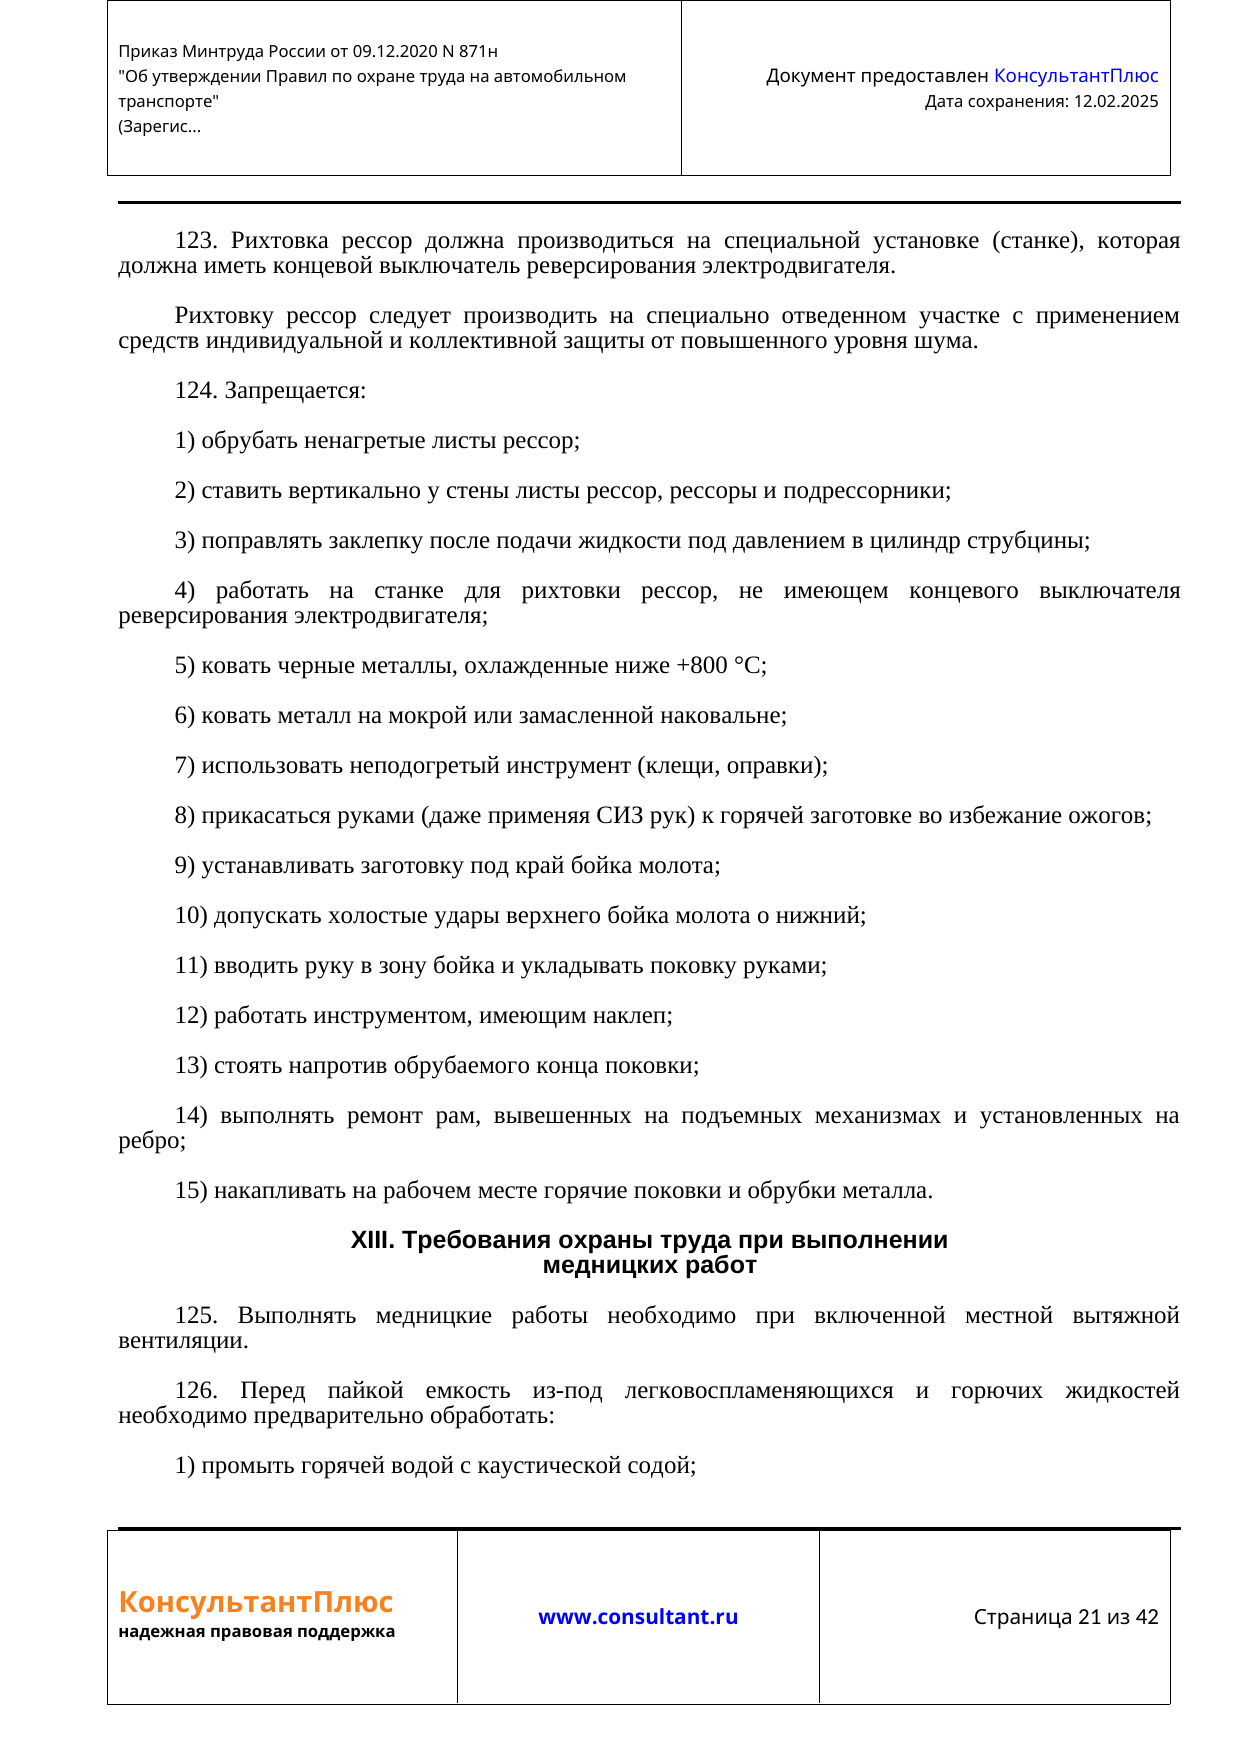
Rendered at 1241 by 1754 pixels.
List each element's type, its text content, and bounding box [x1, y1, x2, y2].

text 4) работать на станке для рихтовки рессор, не имеющем концевого выключателя реверсирования электродвигателя; [118, 579, 1181, 629]
text 3) поправлять заклепку после подачи жидкости под давлением в цилиндр струбцины; [118, 529, 1181, 554]
text 15) накапливать на рабочем месте горячие поковки и обрубки металла. [118, 1179, 1181, 1204]
text 7) использовать неподогретый инструмент (клещи, оправки); [118, 754, 1181, 779]
text 8) прикасаться руками (даже применяя СИЗ рук) к горячей заготовке во избежание ожогов; [118, 804, 1181, 829]
text 12) работать инструментом, имеющим наклеп; [118, 1004, 1181, 1029]
text 1) обрубать ненагретые листы рессор; [118, 429, 1181, 454]
text 10) допускать холостые удары верхнего бойка молота о нижний; [118, 904, 1181, 929]
text 9) устанавливать заготовку под край бойка молота; [118, 854, 1181, 879]
text 123. Рихтовка рессор должна производиться на специальной установке (станке), которая должна иметь концевой выключатель реверсирования электродвигателя. [118, 229, 1181, 279]
text медницких работ [118, 1254, 1181, 1279]
text 1) промыть горячей водой с каустической содой; [118, 1454, 1181, 1479]
text 2) ставить вертикально у стены листы рессор, рессоры и подрессорники; [118, 479, 1181, 504]
text Рихтовку рессор следует производить на специально отведенном участке с применением средств индивидуальной и коллективной защиты от повышенного уровня шума. [118, 304, 1181, 354]
text XIII. Требования охраны труда при выполнении [118, 1229, 1181, 1254]
text 126. Перед пайкой емкость из-под легковоспламеняющихся и горючих жидкостей необходимо предварительно обработать: [118, 1379, 1181, 1429]
text 125. Выполнять медницкие работы необходимо при включенной местной вытяжной вентиляции. [118, 1304, 1181, 1354]
text 11) вводить руку в зону бойка и укладывать поковку руками; [118, 954, 1181, 979]
text 6) ковать металл на мокрой или замасленной наковальне; [118, 704, 1181, 729]
text 124. Запрещается: [118, 379, 1181, 404]
text 13) стоять напротив обрубаемого конца поковки; [118, 1054, 1181, 1079]
text 14) выполнять ремонт рам, вывешенных на подъемных механизмах и установленных на ребро; [118, 1104, 1181, 1154]
text 5) ковать черные металлы, охлажденные ниже +800 °C; [118, 654, 1181, 679]
